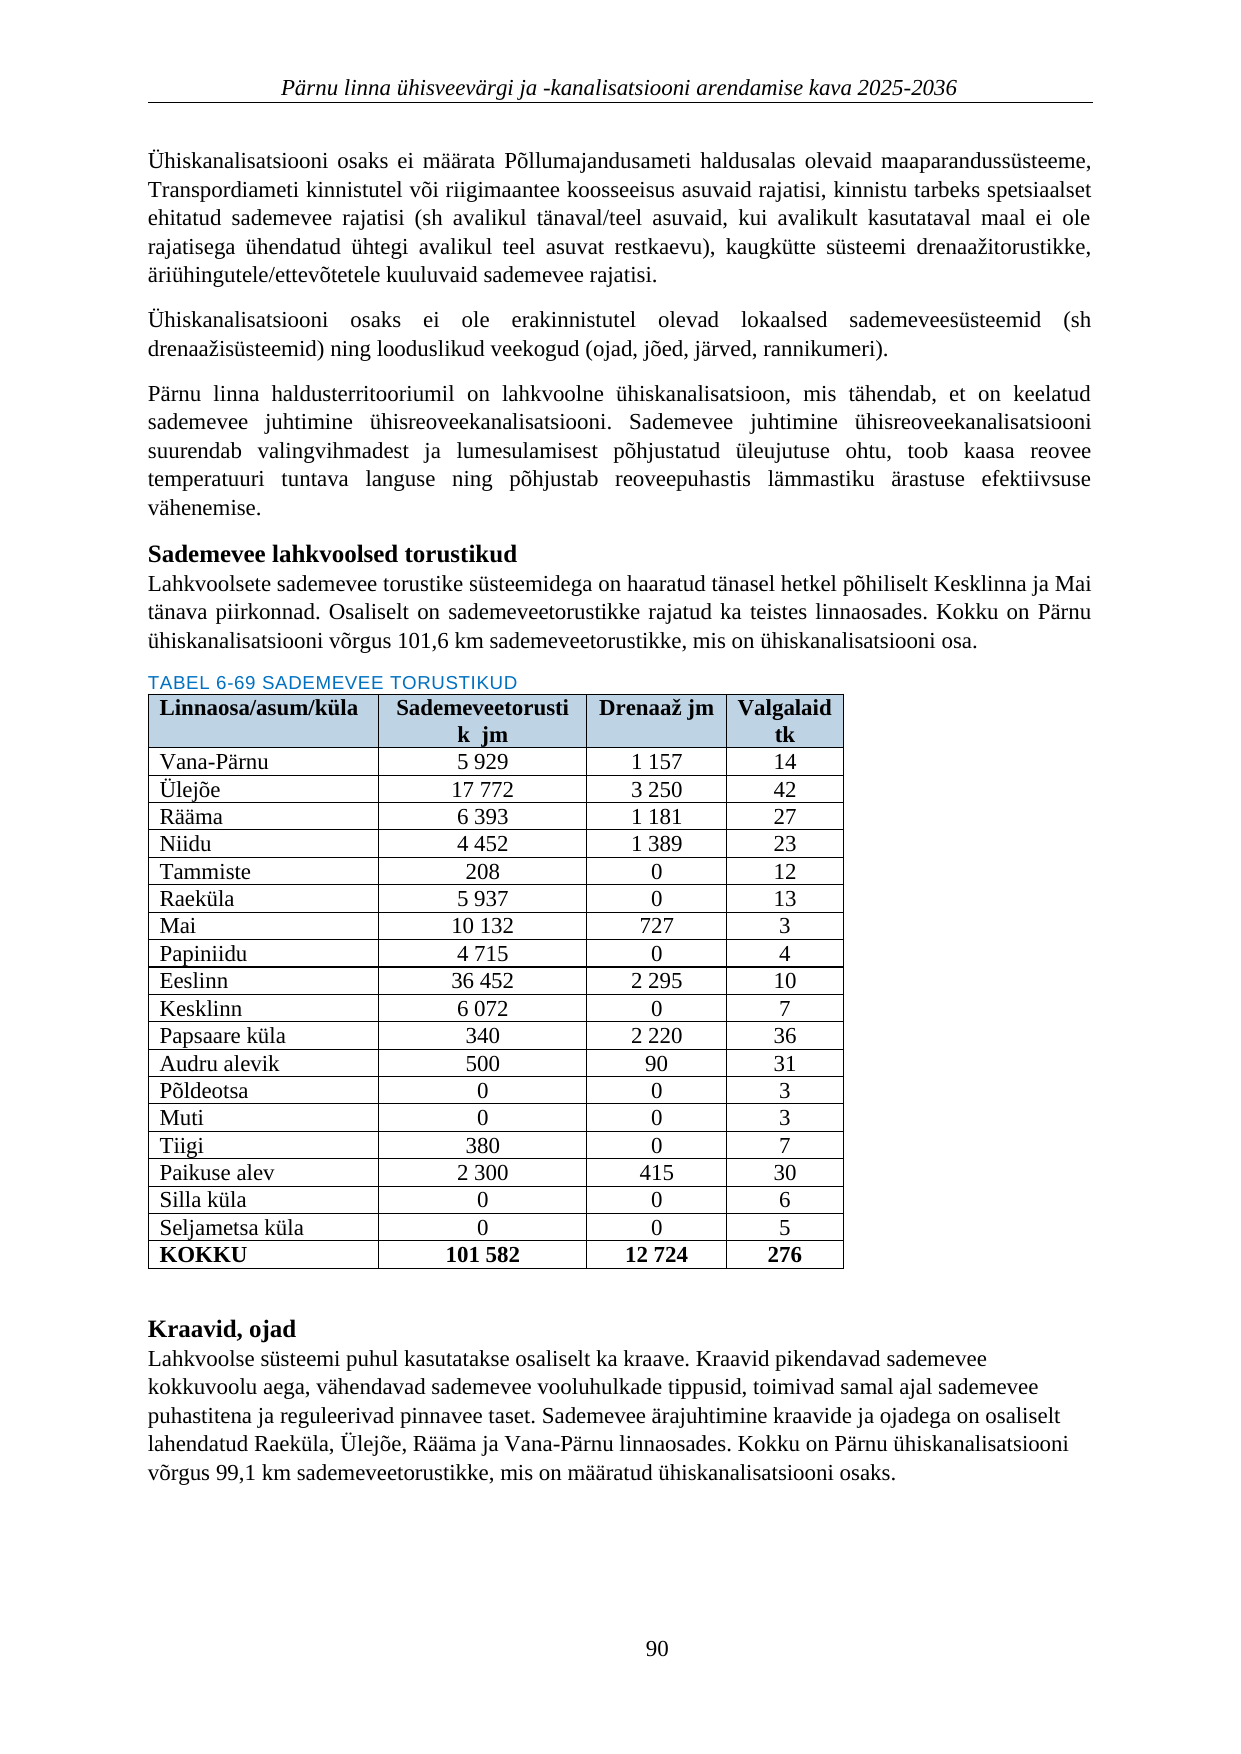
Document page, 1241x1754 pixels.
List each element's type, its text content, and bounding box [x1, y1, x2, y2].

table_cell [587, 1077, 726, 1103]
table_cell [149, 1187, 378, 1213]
text Pärnu linna haldusterritooriumil on lahkvoolne ühiskanalisatsioon, mis tähendab, et on keelatud sademevee juhtimine ühisreoveekanalisatsiooni. Sademevee juhtimine ühisreoveekanalisatsiooni suurendab valingvihmadest ja lumesulamisest põhjustatud üleujutuse ohtu, toob kaasa reovee temperatuuri tuntava languse ning põhjustab reoveepuhastis lämmastiku ärastuse efektiivsuse vähenemise. [148, 380, 1093, 520]
text Ühiskanalisatsiooni osaks ei ole erakinnistutel olevad lokaalsed sademeveesüsteemid (sh drenaažisüsteemid) ning looduslikud veekogud (ojad, jõed, järved, rannikumeri). [148, 306, 1093, 361]
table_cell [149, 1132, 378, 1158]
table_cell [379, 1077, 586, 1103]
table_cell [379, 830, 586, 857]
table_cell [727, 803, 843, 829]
text Lahkvoolse süsteemi puhul kasutatakse osaliselt ka kraave. Kraavid pikendavad sademevee kokkuvoolu aega, vähendavad sademevee vooluhulkade tippusid, toimivad samal ajal sademevee puhastitena ja reguleerivad pinnavee taset. Sademevee ärajuhtimine kraavide ja ojadega on osaliselt lahendatud Raeküla, Ülejõe, Rääma ja Vana-Pärnu linnaosades. Kokku on Pärnu ühiskanalisatsiooni võrgus 99,1 km sademeveetorustikke, mis on määratud ühiskanalisatsiooni osaks. [148, 1345, 1093, 1485]
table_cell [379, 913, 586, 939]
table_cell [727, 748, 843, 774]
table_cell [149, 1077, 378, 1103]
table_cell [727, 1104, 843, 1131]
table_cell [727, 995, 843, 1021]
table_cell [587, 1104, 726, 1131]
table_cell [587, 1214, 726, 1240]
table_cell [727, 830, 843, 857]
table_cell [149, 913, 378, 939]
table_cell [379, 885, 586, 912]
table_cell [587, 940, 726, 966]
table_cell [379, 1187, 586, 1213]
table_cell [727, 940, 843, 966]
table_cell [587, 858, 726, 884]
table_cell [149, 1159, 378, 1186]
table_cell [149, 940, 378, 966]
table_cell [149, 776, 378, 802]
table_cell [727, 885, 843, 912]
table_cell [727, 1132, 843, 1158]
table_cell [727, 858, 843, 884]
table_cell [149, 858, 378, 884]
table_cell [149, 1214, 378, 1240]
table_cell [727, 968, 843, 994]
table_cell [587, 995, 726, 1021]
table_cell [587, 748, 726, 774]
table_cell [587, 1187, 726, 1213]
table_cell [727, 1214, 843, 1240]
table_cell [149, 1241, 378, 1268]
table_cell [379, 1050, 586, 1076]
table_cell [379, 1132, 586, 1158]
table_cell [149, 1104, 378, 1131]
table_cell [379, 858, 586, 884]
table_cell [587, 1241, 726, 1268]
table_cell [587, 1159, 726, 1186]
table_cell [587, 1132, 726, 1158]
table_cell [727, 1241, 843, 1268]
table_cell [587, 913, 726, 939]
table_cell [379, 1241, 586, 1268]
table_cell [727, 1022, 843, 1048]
subtitle Sademevee lahkvoolsed torustikud [148, 539, 1093, 568]
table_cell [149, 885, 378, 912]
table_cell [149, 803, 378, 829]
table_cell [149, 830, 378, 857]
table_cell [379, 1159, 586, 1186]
subtitle Kraavid, ojad [148, 1314, 1093, 1343]
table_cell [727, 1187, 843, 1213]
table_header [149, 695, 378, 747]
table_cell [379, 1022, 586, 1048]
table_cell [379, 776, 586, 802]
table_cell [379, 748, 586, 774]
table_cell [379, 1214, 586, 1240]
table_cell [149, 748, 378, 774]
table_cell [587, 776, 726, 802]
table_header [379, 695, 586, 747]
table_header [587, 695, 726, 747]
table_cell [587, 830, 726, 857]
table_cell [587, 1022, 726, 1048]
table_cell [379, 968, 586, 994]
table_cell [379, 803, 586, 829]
text Lahkvoolsete sademevee torustike süsteemidega on haaratud tänasel hetkel põhiliselt Kesklinna ja Mai tänava piirkonnad. Osaliselt on sademeveetorustikke rajatud ka teistes linnaosades. Kokku on Pärnu ühiskanalisatsiooni võrgus 101,6 km sademeveetorustikke, mis on ühiskanalisatsiooni osa. [148, 570, 1093, 653]
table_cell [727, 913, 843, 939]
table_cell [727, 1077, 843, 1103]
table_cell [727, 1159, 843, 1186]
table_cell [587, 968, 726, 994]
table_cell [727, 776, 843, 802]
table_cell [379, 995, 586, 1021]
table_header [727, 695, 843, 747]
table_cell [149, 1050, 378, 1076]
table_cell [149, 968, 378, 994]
text Ühiskanalisatsiooni osaks ei määrata Põllumajandusameti haldusalas olevaid maaparandussüsteeme, Transpordiameti kinnistutel või riigimaantee koosseeisus asuvaid rajatisi, kinnistu tarbeks spetsiaalset ehitatud sademevee rajatisi (sh avalikul tänaval/teel asuvaid, kui avalikult kasutataval maal ei ole rajatisega ühendatud ühtegi avalikul teel asuvat restkaevu), kaugkütte süsteemi drenaažitorustikke, äriühingutele/ettevõtetele kuuluvaid sademevee rajatisi. [148, 148, 1093, 288]
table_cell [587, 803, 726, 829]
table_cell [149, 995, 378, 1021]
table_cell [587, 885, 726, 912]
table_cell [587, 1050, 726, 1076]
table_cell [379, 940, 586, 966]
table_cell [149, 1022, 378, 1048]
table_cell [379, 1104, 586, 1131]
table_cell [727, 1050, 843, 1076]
